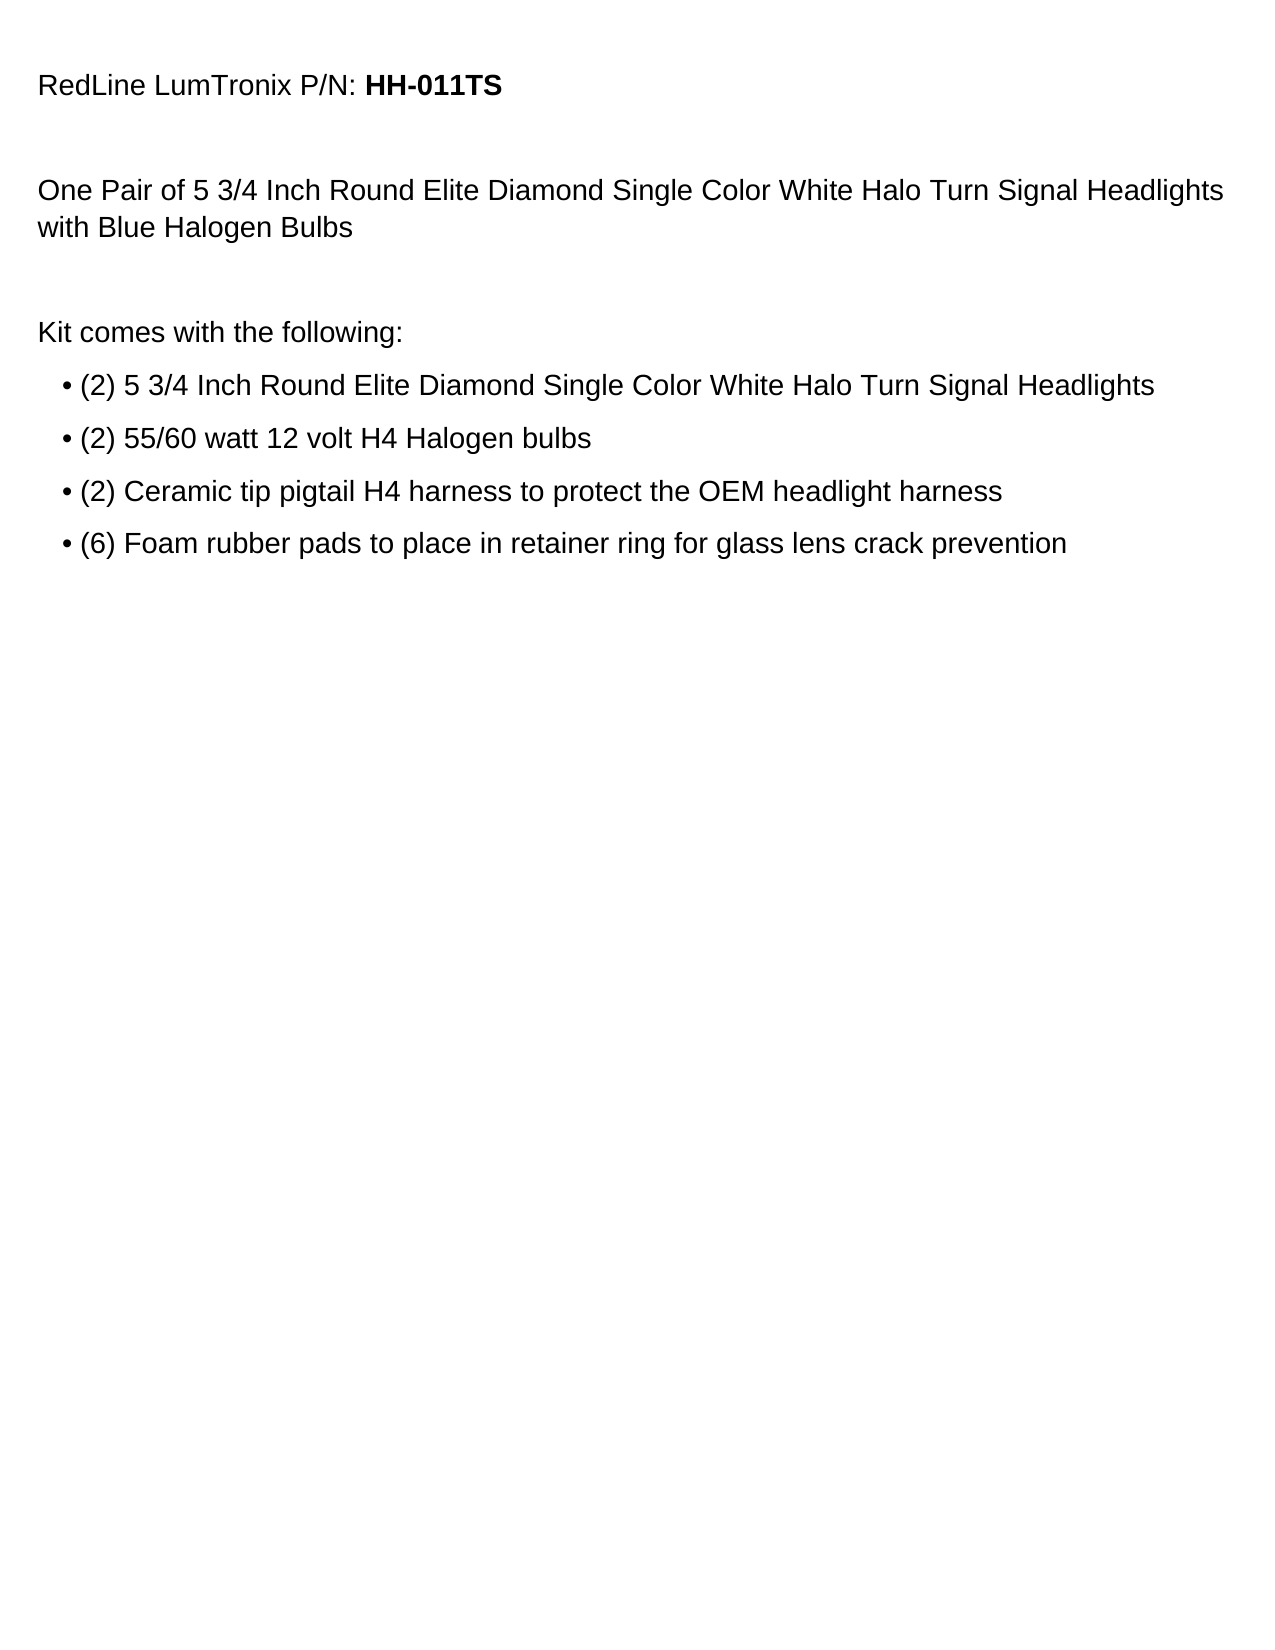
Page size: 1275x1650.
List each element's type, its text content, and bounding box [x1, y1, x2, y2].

text • (6) Foam rubber pads to place in retainer ring for glass lens crack prevention [37, 526, 1237, 560]
text • (2) 5 3/4 Inch Round Elite Diamond Single Color White Halo Turn Signal Headlights [37, 368, 1237, 402]
text • (2) 55/60 watt 12 volt H4 Halogen bulbs [37, 421, 1237, 454]
text • (2) Ceramic tip pigtail H4 harness to protect the OEM headlight harness [37, 474, 1237, 507]
text One Pair of 5 3/4 Inch Round Elite Diamond Single Color White Halo Turn Signal Headlights with Blue Halogen Bulbs [37, 173, 1237, 243]
text Kit comes with the following: [37, 315, 1237, 349]
text RedLine LumTronix P/N: HH-011TS [37, 68, 1237, 101]
